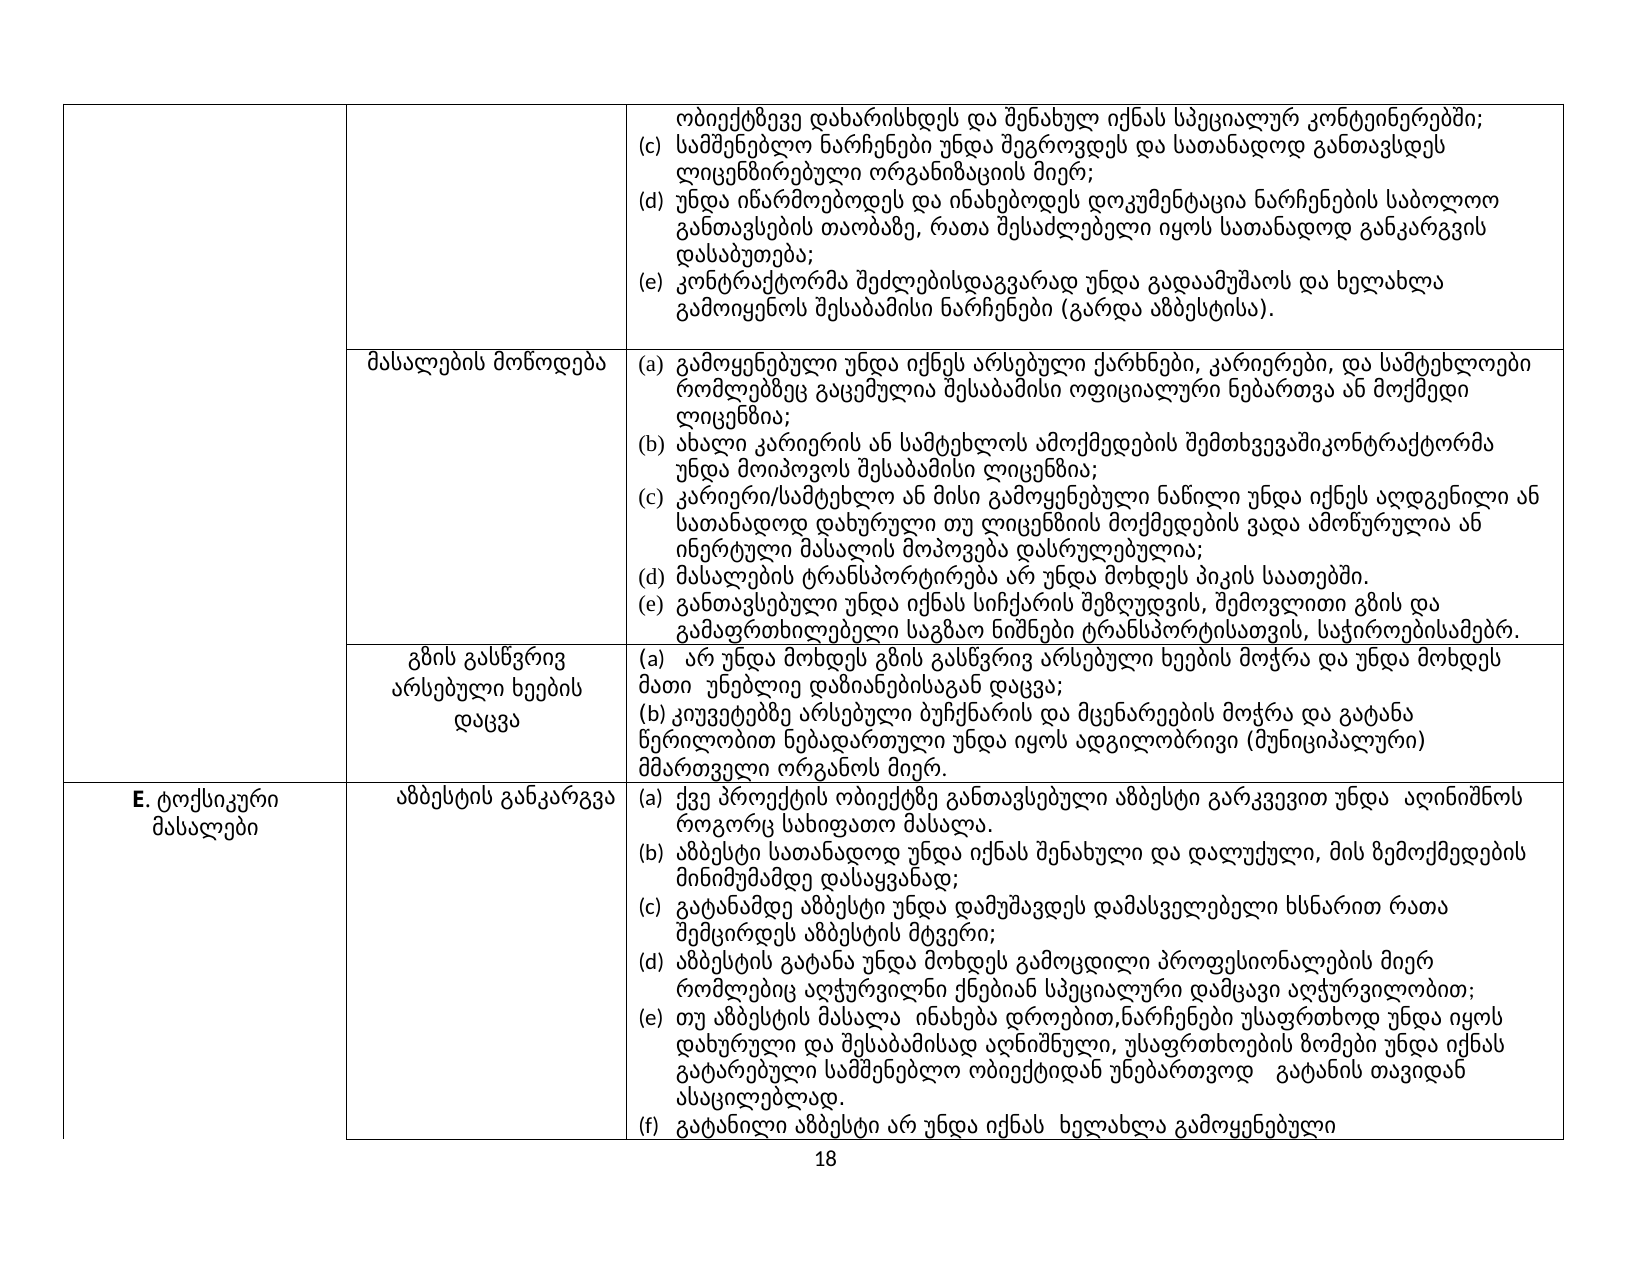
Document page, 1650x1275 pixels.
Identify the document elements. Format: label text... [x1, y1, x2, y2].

table_cell გამოყენებული უნდა იქნეს არსებული ქარხნები, კარიერები, და სამტეხლოები რომლებზეც გაცემულია შესაბამისი ოფიციალური ნებართვა ან მოქმედი ლიცენზია; ახალი კარიერის ან სამტეხლოს ამოქმედების შემთხვევაშიკონტრაქტორმა უნდა მოიპოვოს შესაბამისი ლიცენზია; კარიერი/სამტეხლო ან მისი გამოყენებული ნაწილი უნდა იქნეს აღდგენილი ან სათანადოდ დახურული თუ ლიცენზიის მოქმედების ვადა ამოწურულია ან ინერტული მასალის მოპოვება დასრულებულია; მასალების ტრანსპორტირება არ უნდა მოხდეს პიკის საათებში. განთავსებული უნდა იქნას სიჩქარის შეზღუდვის, შემოვლითი გზის და გამაფრთხილებელი საგზაო ნიშნები ტრანსპორტისათვის, საჭიროებისამებრ. [627, 350, 1563, 643]
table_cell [64, 783, 346, 1139]
table_cell (a) არ უნდა მოხდეს გზის გასწვრივ არსებული ხეების მოჭრა და უნდა მოხდეს მათი უნებლიე დაზიანებისაგან დაცვა; (b) კიუვეტებზე არსებული ბუჩქნარის და მცენარეების მოჭრა და გატანა წერილობით ნებადართული უნდა იყოს ადგილობრივი (მუნიციპალური) მმართველი ორგანოს მიერ. [627, 645, 1563, 782]
table_cell მასალების მოწოდება [347, 350, 626, 643]
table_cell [627, 105, 1563, 348]
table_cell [627, 783, 1563, 1139]
table_cell აზბესტის განკარგვა [347, 783, 626, 1139]
table_cell გზის გასწვრივ არსებული ხეების დაცვა [347, 645, 626, 782]
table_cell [347, 105, 626, 348]
